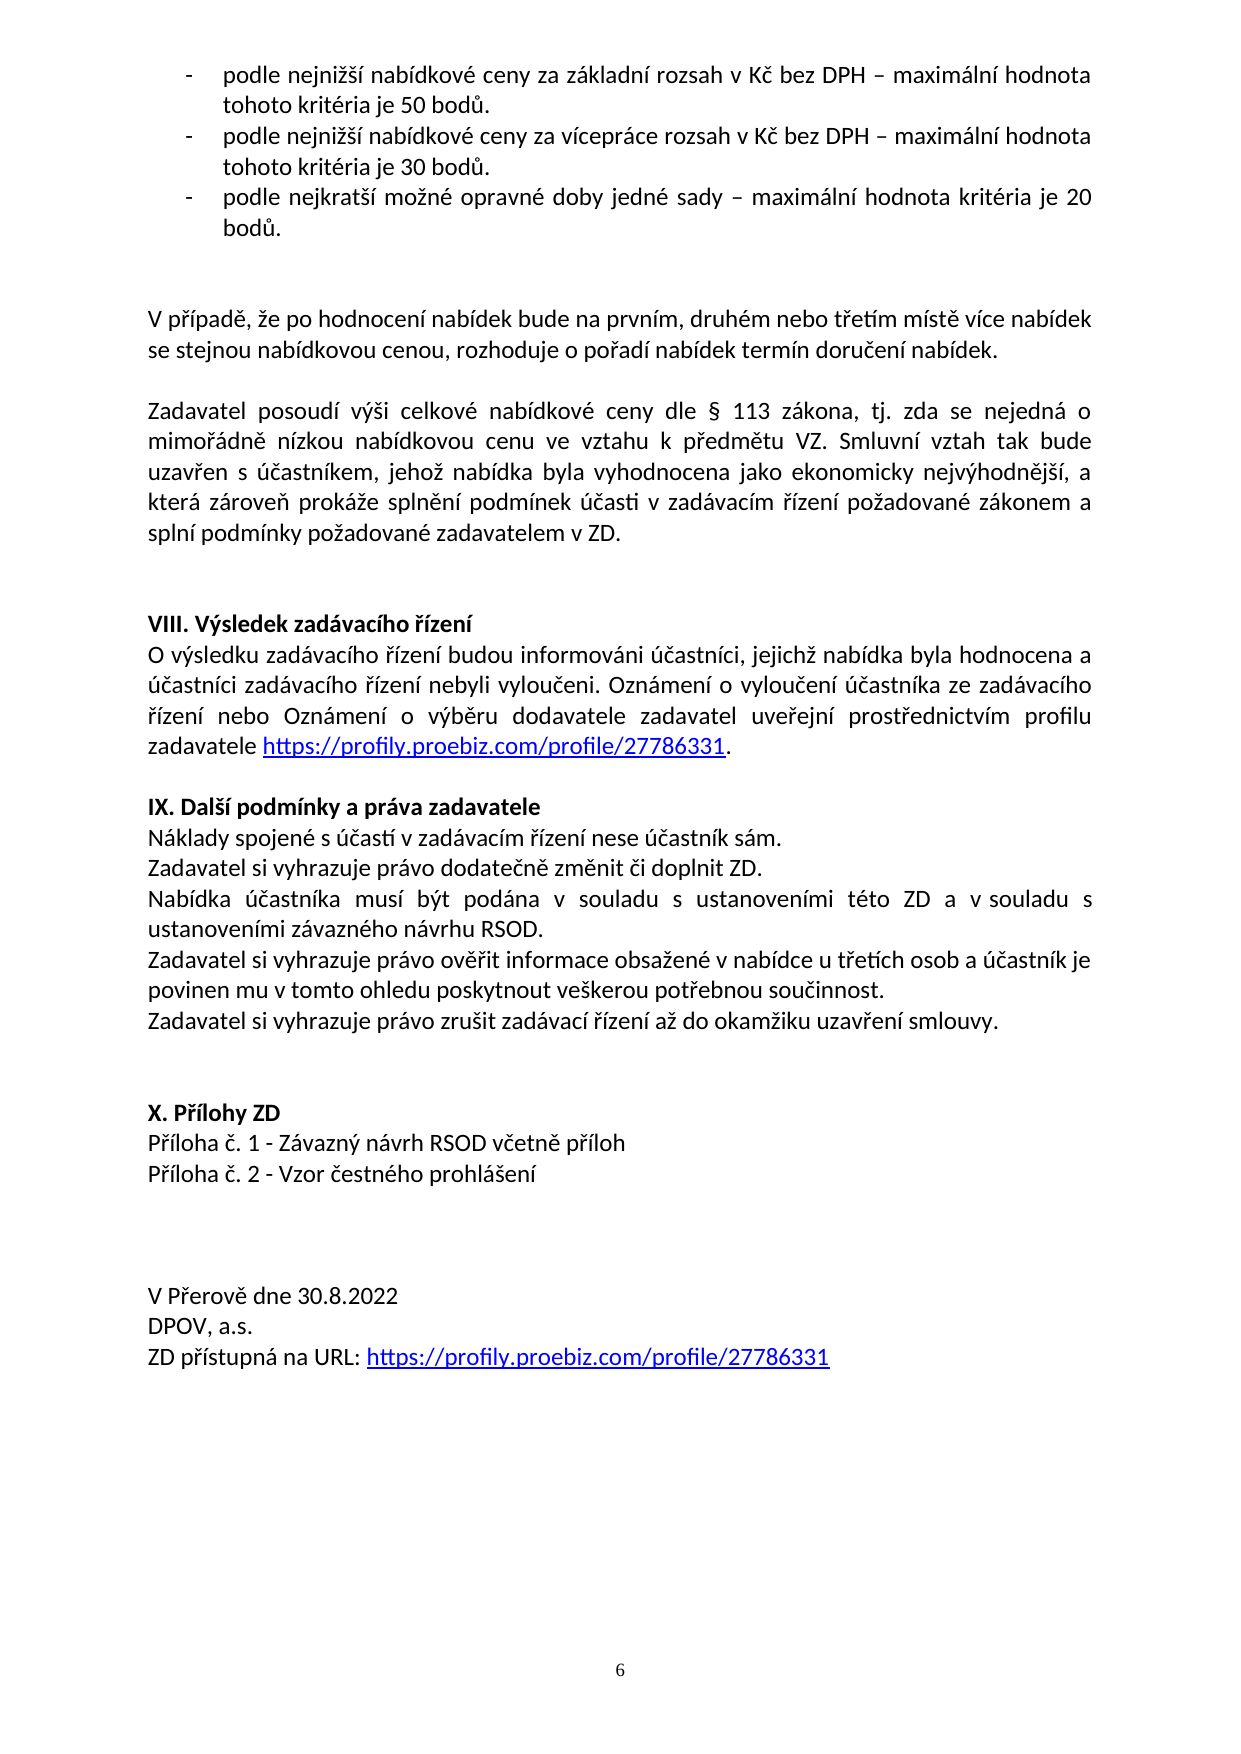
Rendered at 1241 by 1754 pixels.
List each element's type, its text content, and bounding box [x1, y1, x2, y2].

text O výsledku zadávacího řízení budou informováni účastníci, jejichž nabídka byla hodnocena a účastníci zadávacího řízení nebyli vyloučeni. Oznámení o vyloučení účastníka ze zadávacího řízení nebo Oznámení o výběru dodavatele zadavatel uveřejní prostřednictvím profilu zadavatele https://profily.proebiz.com/profile/27786331. [148, 639, 1093, 761]
text IX. Další podmínky a práva zadavatele [148, 792, 1093, 822]
list podle nejnižší nabídkové ceny za základní rozsah v Kč bez DPH – maximální hodnota tohoto kritéria je 50 bodů. [185, 59, 1093, 120]
text V případě, že po hodnocení nabídek bude na prvním, druhém nebo třetím místě více nabídek se stejnou nabídkovou cenou, rozhoduje o pořadí nabídek termín doručení nabídek. [148, 303, 1093, 364]
text Zadavatel posoudí výši celkové nabídkové ceny dle § 113 zákona, tj. zda se nejedná o mimořádně nízkou nabídkovou cenu ve vztahu k předmětu VZ. Smluvní vztah tak bude uzavřen s účastníkem, jehož nabídka byla vyhodnocena jako ekonomicky nejvýhodnější, a která zároveň prokáže splnění podmínek účasti v zadávacím řízení požadované zákonem a splní podmínky požadované zadavatelem v ZD. [148, 395, 1093, 547]
text X. Přílohy ZD [148, 1097, 1093, 1127]
text DPOV, a.s. [148, 1310, 1093, 1341]
text V Přerově dne 30.8.2022 [148, 1280, 1093, 1310]
text Zadavatel si vyhrazuje právo dodatečně změnit či doplnit ZD. [148, 853, 1093, 883]
list podle nejnižší nabídkové ceny za vícepráce rozsah v Kč bez DPH – maximální hodnota tohoto kritéria je 30 bodů. [185, 120, 1093, 181]
text ZD přístupná na URL: https://profily.proebiz.com/profile/27786331 [148, 1341, 1093, 1371]
text Příloha č. 1 - Závazný návrh RSOD včetně příloh [148, 1127, 1093, 1158]
text Náklady spojené s účastí v zadávacím řízení nese účastník sám. [148, 822, 1093, 853]
list podle nejkratší možné opravné doby jedné sady – maximální hodnota kritéria je 20 bodů. [185, 181, 1093, 242]
text Nabídka účastníka musí být podána v souladu s ustanoveními této ZD a v souladu s ustanoveními závazného návrhu RSOD. [148, 883, 1093, 944]
text Zadavatel si vyhrazuje právo zrušit zadávací řízení až do okamžiku uzavření smlouvy. [148, 1005, 1093, 1036]
text Příloha č. 2 - Vzor čestného prohlášení [148, 1158, 1093, 1188]
text Zadavatel si vyhrazuje právo ověřit informace obsažené v nabídce u třetích osob a účastník je povinen mu v tomto ohledu poskytnout veškerou potřebnou součinnost. [148, 944, 1093, 1005]
text VIII. Výsledek zadávacího řízení [148, 608, 1093, 639]
